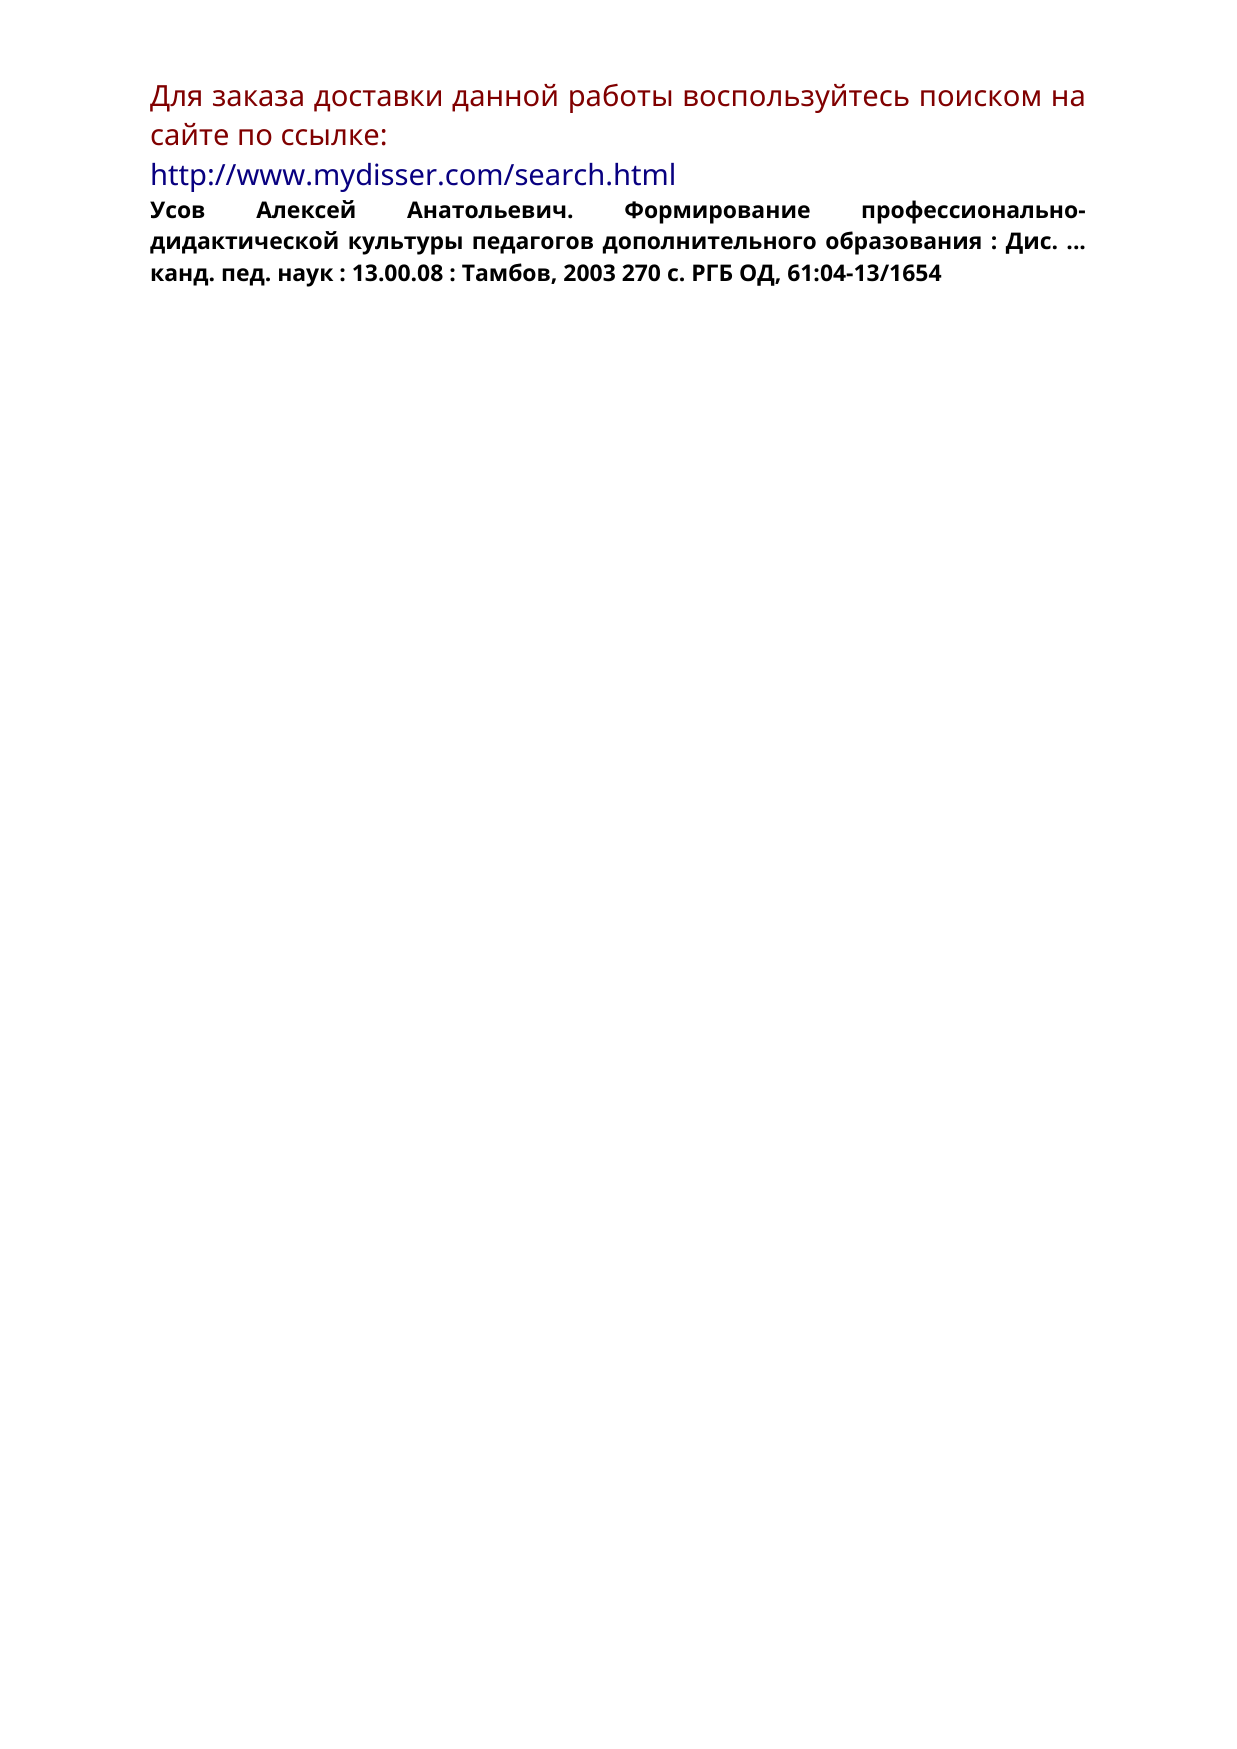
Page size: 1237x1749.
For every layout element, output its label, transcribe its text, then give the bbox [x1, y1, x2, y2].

text Усов Алексей Анатольевич. Формирование профессионально-дидактической культуры педагогов дополнительного образования : Дис. ... канд. пед. наук : 13.00.08 : Тамбов, 2003 270 c. РГБ ОД, 61:04-13/1654 [150, 194, 1086, 288]
